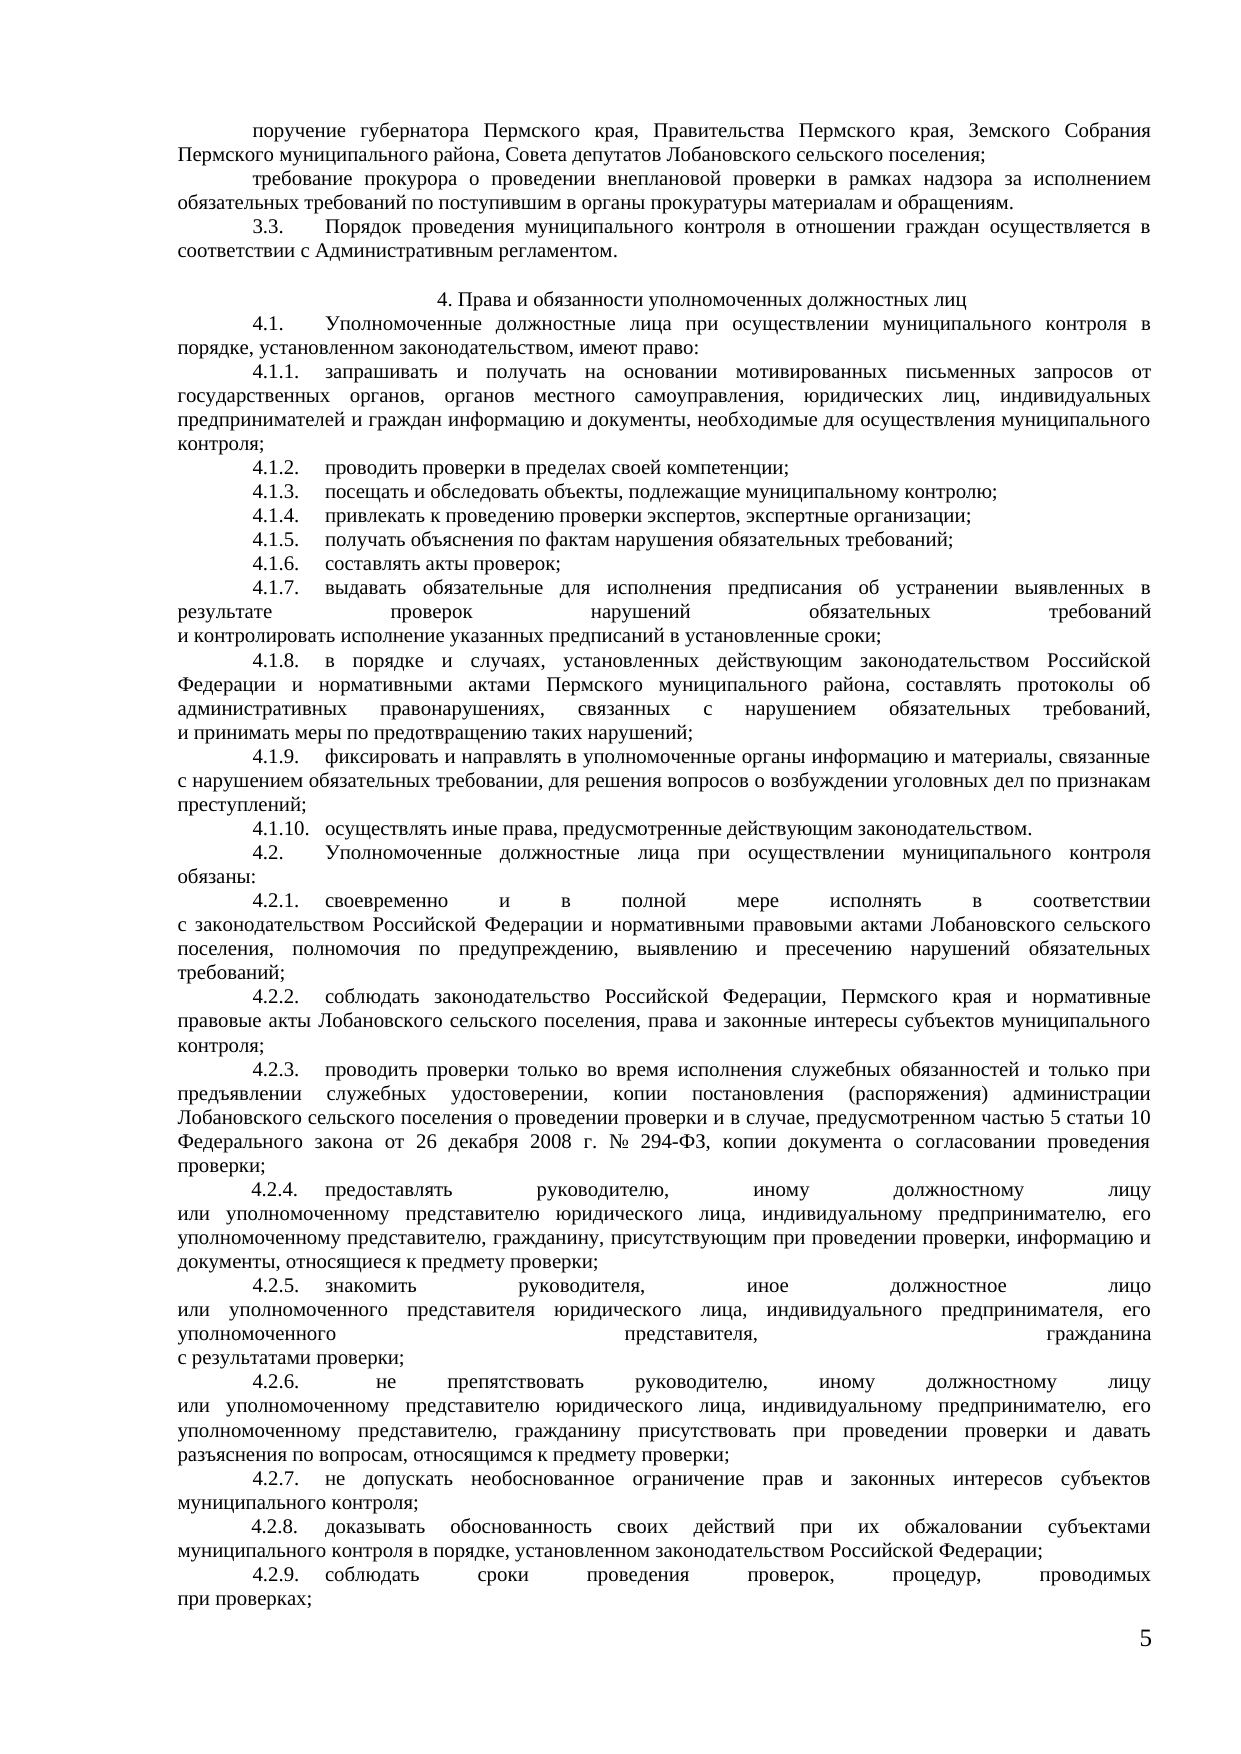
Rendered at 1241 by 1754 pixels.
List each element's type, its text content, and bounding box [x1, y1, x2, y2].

list проводить проверки в пределах своей компетенции; [177, 455, 1152, 479]
list привлекать к проведению проверки экспертов, экспертные организации; [177, 503, 1152, 527]
list Порядок проведения муниципального контроля в отношении граждан осуществляется в соответствии с Административным регламентом. [177, 214, 1152, 262]
list посещать и обследовать объекты, подлежащие муниципальному контролю; [177, 479, 1152, 503]
list проводить проверки только во время исполнения служебных обязанностей и только при предъявлении служебных удостоверении, копии постановления (распоряжения) администрации Лобановского сельского поселения о проведении проверки и в случае, предусмотренном частью 5 статьи 10 Федерального закона от 26 декабря 2008 г. № 294-ФЗ, копии документа о согласовании проведения проверки; [177, 1057, 1152, 1177]
list запрашивать и получать на основании мотивированных письменных запросов от государственных органов, органов местного самоуправления, юридических лиц, индивидуальных предпринимателей и граждан информацию и документы, необходимые для осуществления муниципального контроля; [177, 359, 1152, 455]
list не допускать необоснованное ограничение прав и законных интересов субъектов муниципального контроля; [177, 1466, 1152, 1514]
text поручение губернатора Пермского края, Правительства Пермского края, Земского Собрания Пермского муниципального района, Совета депутатов Лобановского сельского поселения; [177, 118, 1152, 166]
list составлять акты проверок; [177, 551, 1152, 575]
list фиксировать и направлять в уполномоченные органы информацию и материалы, связанные с нарушением обязательных требовании, для решения вопросов о возбуждении уголовных дел по признакам преступлений; [177, 744, 1152, 816]
text требование прокурора о проведении внеплановой проверки в рамках надзора за исполнением обязательных требований по поступившим в органы прокуратуры материалам и обращениям. [177, 166, 1152, 214]
list выдавать обязательные для исполнения предписания об устранении выявленных в результате проверок нарушений обязательных требований и контролировать исполнение указанных предписаний в установленные сроки; [177, 575, 1152, 647]
list доказывать обоснованность своих действий при их обжаловании субъектами муниципального контроля в порядке, установленном законодательством Российской Федерации; [177, 1514, 1152, 1562]
list получать объяснения по фактам нарушения обязательных требований; [177, 527, 1152, 551]
list осуществлять иные права, предусмотренные действующим законодательством. [177, 816, 1152, 840]
list знакомить руководителя, иное должностное лицо или уполномоченного представителя юридического лица, индивидуального предпринимателя, его уполномоченного представителя, гражданина с результатами проверки; [177, 1273, 1152, 1369]
list соблюдать законодательство Российской Федерации, Пермского края и нормативные правовые акты Лобановского сельского поселения, права и законные интересы субъектов муниципального контроля; [177, 984, 1152, 1057]
list своевременно и в полной мере исполнять в соответствии с законодательством Российской Федерации и нормативными правовыми актами Лобановского сельского поселения, полномочия по предупреждению, выявлению и пресечению нарушений обязательных требований; [177, 888, 1152, 984]
text 4. Права и обязанности уполномоченных должностных лиц [177, 287, 1152, 311]
list соблюдать сроки проведения проверок, процедур, проводимых при проверках; [177, 1562, 1152, 1610]
list Уполномоченные должностные лица при осуществлении муниципального контроля обязаны: [177, 840, 1152, 888]
list в порядке и случаях, установленных действующим законодательством Российской Федерации и нормативными актами Пермского муниципального района, составлять протоколы об административных правонарушениях, связанных с нарушением обязательных требований, и принимать меры по предотвращению таких нарушений; [177, 647, 1152, 744]
list предоставлять руководителю, иному должностному лицу или уполномоченному представителю юридического лица, индивидуальному предпринимателю, его уполномоченному представителю, гражданину, присутствующим при проведении проверки, информацию и документы, относящиеся к предмету проверки; [177, 1177, 1152, 1273]
list не препятствовать руководителю, иному должностному лицу или уполномоченному представителю юридического лица, индивидуальному предпринимателю, его уполномоченному представителю, гражданину присутствовать при проведении проверки и давать разъяснения по вопросам, относящимся к предмету проверки; [177, 1369, 1152, 1466]
list Уполномоченные должностные лица при осуществлении муниципального контроля в порядке, установленном законодательством, имеют право: [177, 311, 1152, 359]
